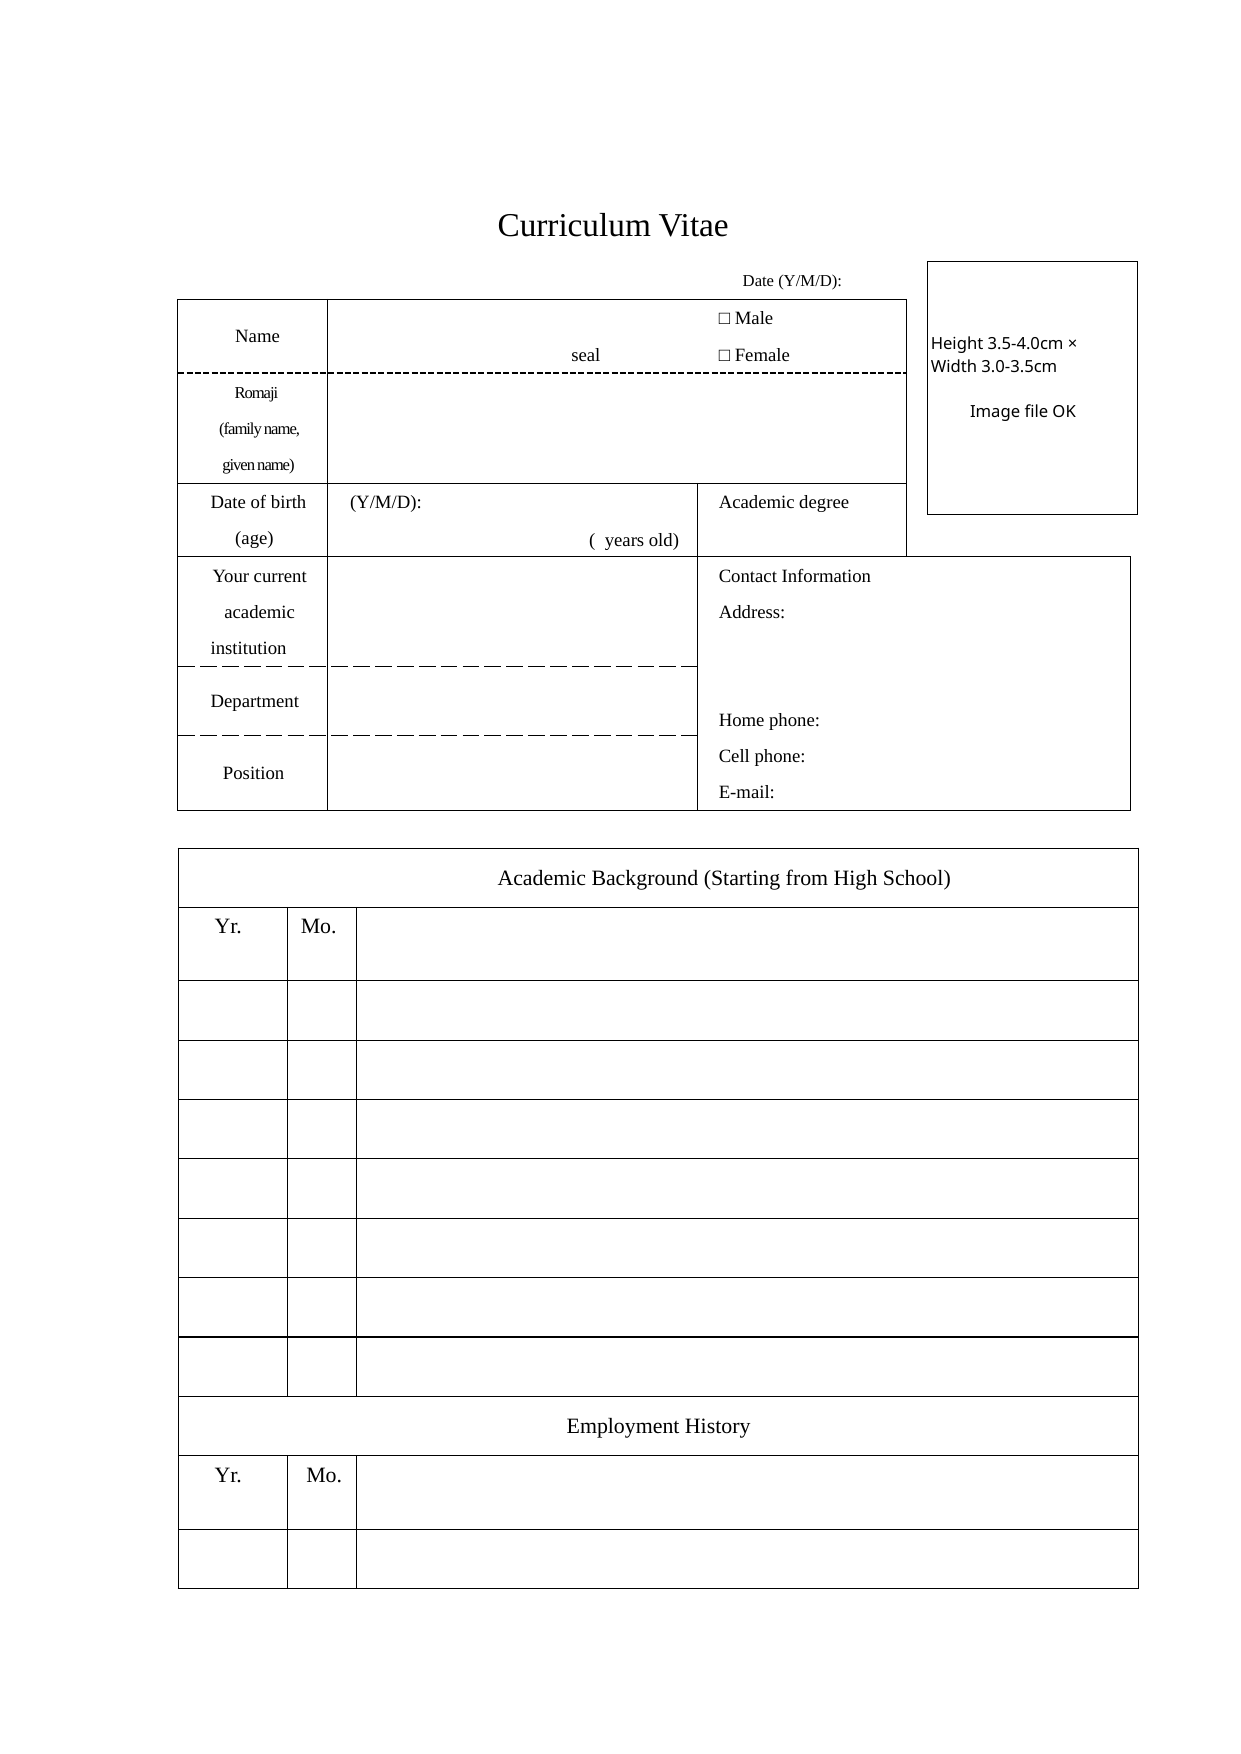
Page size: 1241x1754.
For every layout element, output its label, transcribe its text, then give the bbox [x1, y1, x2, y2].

table_cell [357, 1278, 1138, 1336]
table_cell [288, 1219, 356, 1277]
table_cell Name [178, 300, 327, 372]
table_cell [328, 666, 697, 735]
table_cell [288, 1159, 356, 1218]
table_header Date (Y/M/D): [178, 261, 907, 299]
table_cell seal [328, 300, 697, 372]
table_cell □ Male □ Female [698, 300, 906, 372]
table_cell [179, 1278, 287, 1336]
table_cell [288, 1530, 356, 1588]
table_cell Employment History [179, 1397, 1138, 1455]
table_cell [357, 1530, 1138, 1588]
table_cell [357, 1338, 1138, 1396]
table_cell [179, 1530, 287, 1588]
table_cell [698, 372, 906, 483]
table_cell Academic degree [698, 484, 906, 556]
table_cell [357, 1159, 1138, 1218]
table_cell [328, 372, 697, 483]
table_cell (Y/M/D): ( years old) [328, 484, 697, 556]
table_cell [328, 557, 697, 666]
table_cell Contact Information Address: Home phone: Cell phone: E-mail: [698, 557, 1130, 810]
table_cell [357, 981, 1138, 1039]
table_cell Yr. [179, 908, 287, 980]
table_cell [288, 981, 356, 1039]
table_cell [357, 1456, 1138, 1528]
table_cell Position [178, 735, 327, 810]
table_header Academic Background (Starting from High School) [179, 849, 1138, 907]
text Curriculum Vitae [178, 188, 1063, 261]
table_cell [179, 1159, 287, 1218]
table_cell Romaji (family name, given name) [178, 372, 327, 483]
table_cell [179, 1041, 287, 1099]
table_cell [357, 1219, 1138, 1277]
table_cell Yr. [179, 1456, 287, 1528]
table_cell Mo. [288, 908, 356, 980]
table_cell Mo. [288, 1456, 356, 1528]
table_cell [288, 1338, 356, 1396]
table_cell [179, 1100, 287, 1158]
table_cell [179, 1338, 287, 1396]
table_cell Your current academic institution [178, 557, 327, 666]
table_cell Date of birth (age) [178, 484, 327, 556]
table_cell Department [178, 666, 327, 735]
table_cell [288, 1041, 356, 1099]
table_cell [357, 1100, 1138, 1158]
table_cell [328, 735, 697, 810]
table_cell [179, 1219, 287, 1277]
table_cell [179, 981, 287, 1039]
table_cell [357, 908, 1138, 980]
table_cell [288, 1100, 356, 1158]
table_cell [357, 1041, 1138, 1099]
table_cell [288, 1278, 356, 1336]
